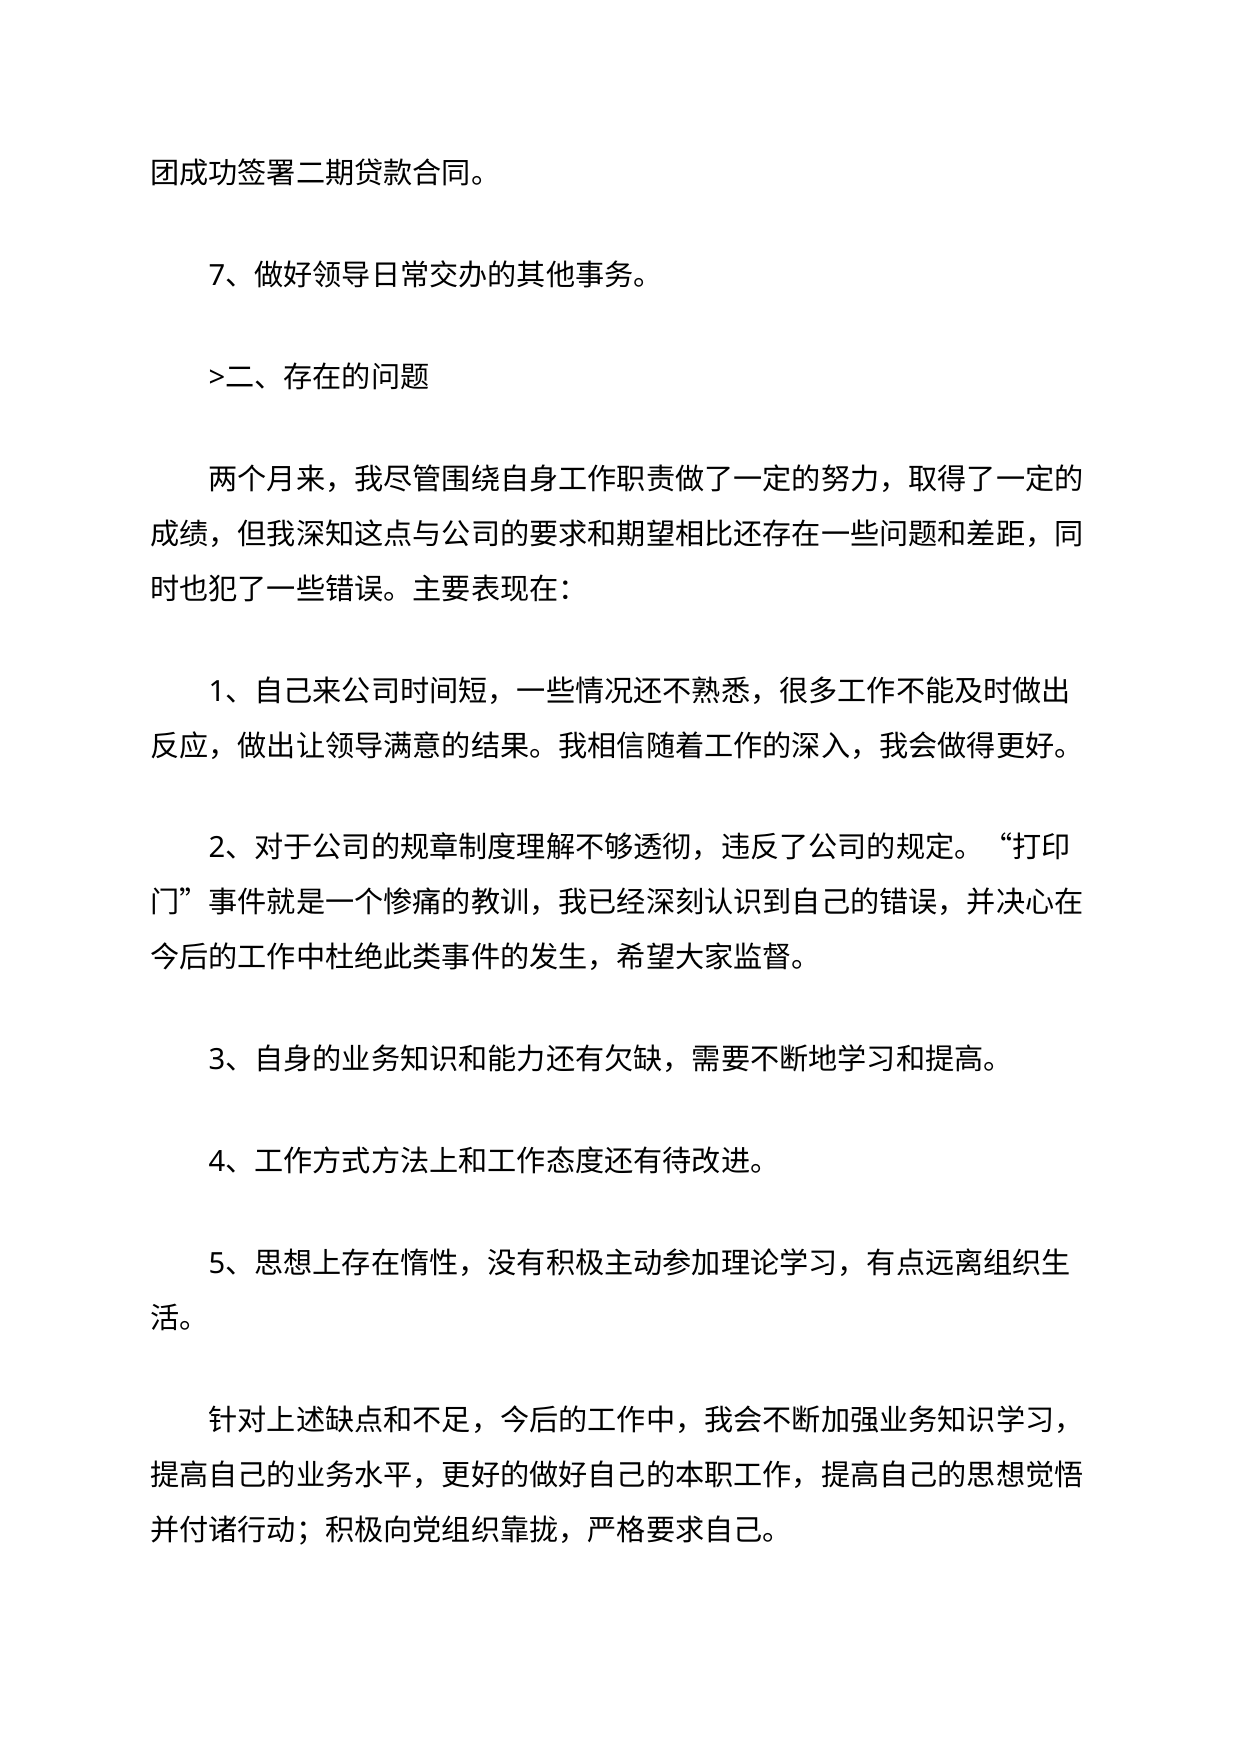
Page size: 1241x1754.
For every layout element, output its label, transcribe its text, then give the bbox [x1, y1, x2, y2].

text 针对上述缺点和不足，今后的工作中，我会不断加强业务知识学习，提高自己的业务水平，更好的做好自己的本职工作，提高自己的思想觉悟并付诸行动；积极向党组织靠拢，严格要求自己。 [150, 1396, 1090, 1548]
text 7、做好领导日常交办的其他事务。 [150, 252, 1090, 294]
text 5、思想上存在惰性，没有积极主动参加理论学习，有点远离组织生活。 [150, 1240, 1090, 1337]
text 3、自身的业务知识和能力还有欠缺，需要不断地学习和提高。 [150, 1036, 1090, 1078]
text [150, 150, 1090, 192]
text 两个月来，我尽管围绕自身工作职责做了一定的努力，取得了一定的成绩，但我深知这点与公司的要求和期望相比还存在一些问题和差距，同时也犯了一些错误。主要表现在： [150, 456, 1090, 608]
text 1、自己来公司时间短，一些情况还不熟悉，很多工作不能及时做出反应，做出让领导满意的结果。我相信随着工作的深入，我会做得更好。 [150, 667, 1090, 764]
text 2、对于公司的规章制度理解不够透彻，违反了公司的规定。“打印门”事件就是一个惨痛的教训，我已经深刻认识到自己的错误，并决心在今后的工作中杜绝此类事件的发生，希望大家监督。 [150, 824, 1090, 976]
text 4、工作方式方法上和工作态度还有待改进。 [150, 1138, 1090, 1180]
text >二、存在的问题 [150, 354, 1090, 396]
